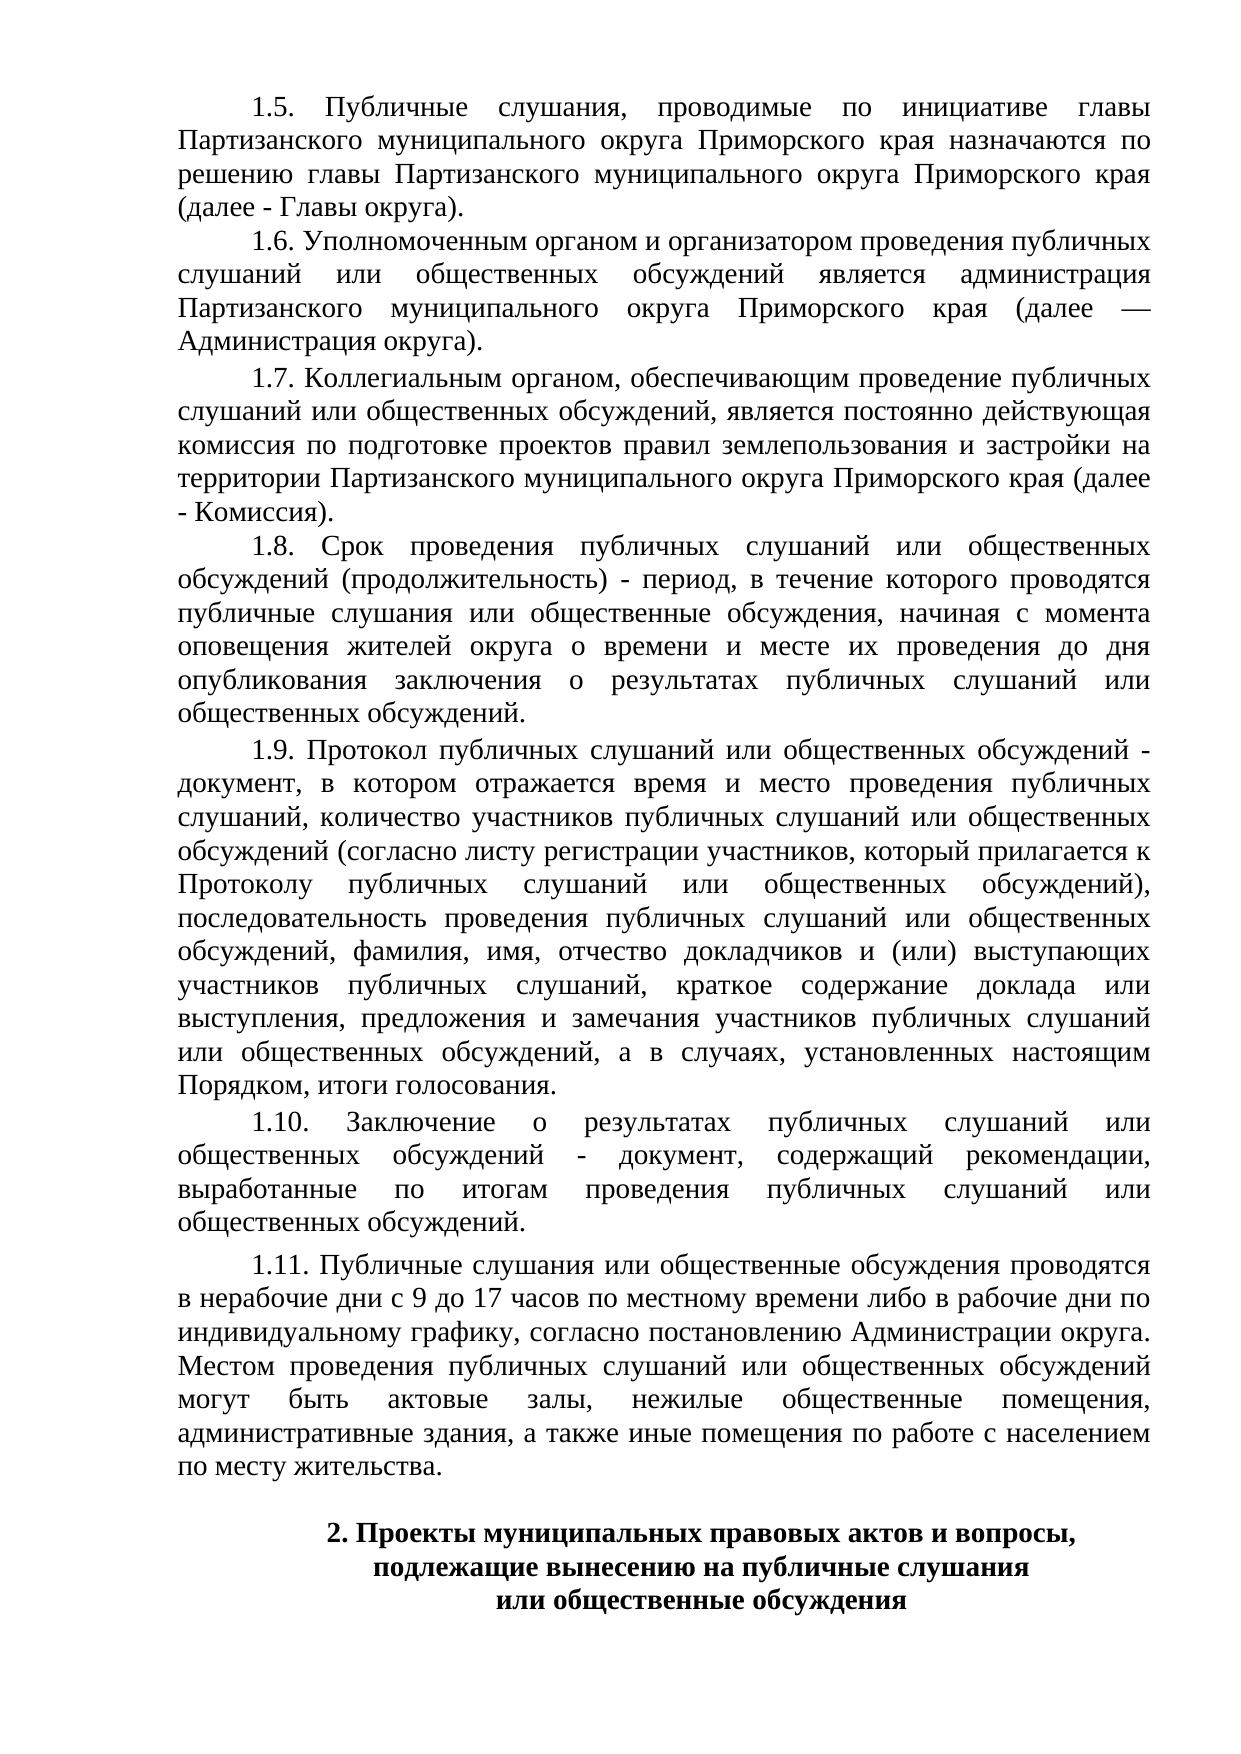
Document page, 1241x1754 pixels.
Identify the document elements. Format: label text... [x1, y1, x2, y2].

text 1.6. Уполномоченным органом и организатором проведения публичных слушаний или общественных обсуждений является администрация Партизанского муниципального округа Приморского края (далее — Администрация округа). [177, 223, 1152, 357]
text 1.7. Коллегиальным органом, обеспечивающим проведение публичных слушаний или общественных обсуждений, является постоянно действующая комиссия по подготовке проектов правил землепользования и застройки на территории Партизанского муниципального округа Приморского края (далее - Комиссия). [177, 360, 1152, 528]
text подлежащие вынесению на публичные слушания [177, 1549, 1152, 1582]
text 1.10. Заключение о результатах публичных слушаний или общественных обсуждений - документ, содержащий рекомендации, выработанные по итогам проведения публичных слушаний или общественных обсуждений. [177, 1104, 1152, 1238]
text 1.5. Публичные слушания, проводимые по инициативе главы Партизанского муниципального округа Приморского края назначаются по решению главы Партизанского муниципального округа Приморского края (далее - Главы округа). [177, 89, 1152, 223]
text 1.8. Срок проведения публичных слушаний или общественных обсуждений (продолжительность) - период, в течение которого проводятся публичные слушания или общественные обсуждения, начиная с момента оповещения жителей округа о времени и месте их проведения до дня опубликования заключения о результатах публичных слушаний или общественных обсуждений. [177, 528, 1152, 729]
text 1.11. Публичные слушания или общественные обсуждения проводятся в нерабочие дни с 9 до 17 часов по местному времени либо в рабочие дни по индивидуальному графику, согласно постановлению Администрации округа. Местом проведения публичных слушаний или общественных обсуждений могут быть актовые залы, нежилые общественные помещения, административные здания, а также иные помещения по работе с населением по месту жительства. [177, 1247, 1152, 1482]
text 1.9. Протокол публичных слушаний или общественных обсуждений - документ, в котором отражается время и место проведения публичных слушаний, количество участников публичных слушаний или общественных обсуждений (согласно листу регистрации участников, который прилагается к Протоколу публичных слушаний или общественных обсуждений), последовательность проведения публичных слушаний или общественных обсуждений, фамилия, имя, отчество докладчиков и (или) выступающих участников публичных слушаний, краткое содержание доклада или выступления, предложения и замечания участников публичных слушаний или общественных обсуждений, а в случаях, установленных настоящим Порядком, итоги голосования. [177, 732, 1152, 1101]
text или общественные обсуждения [177, 1582, 1152, 1616]
text 2. Проекты муниципальных правовых актов и вопросы, [177, 1515, 1152, 1549]
